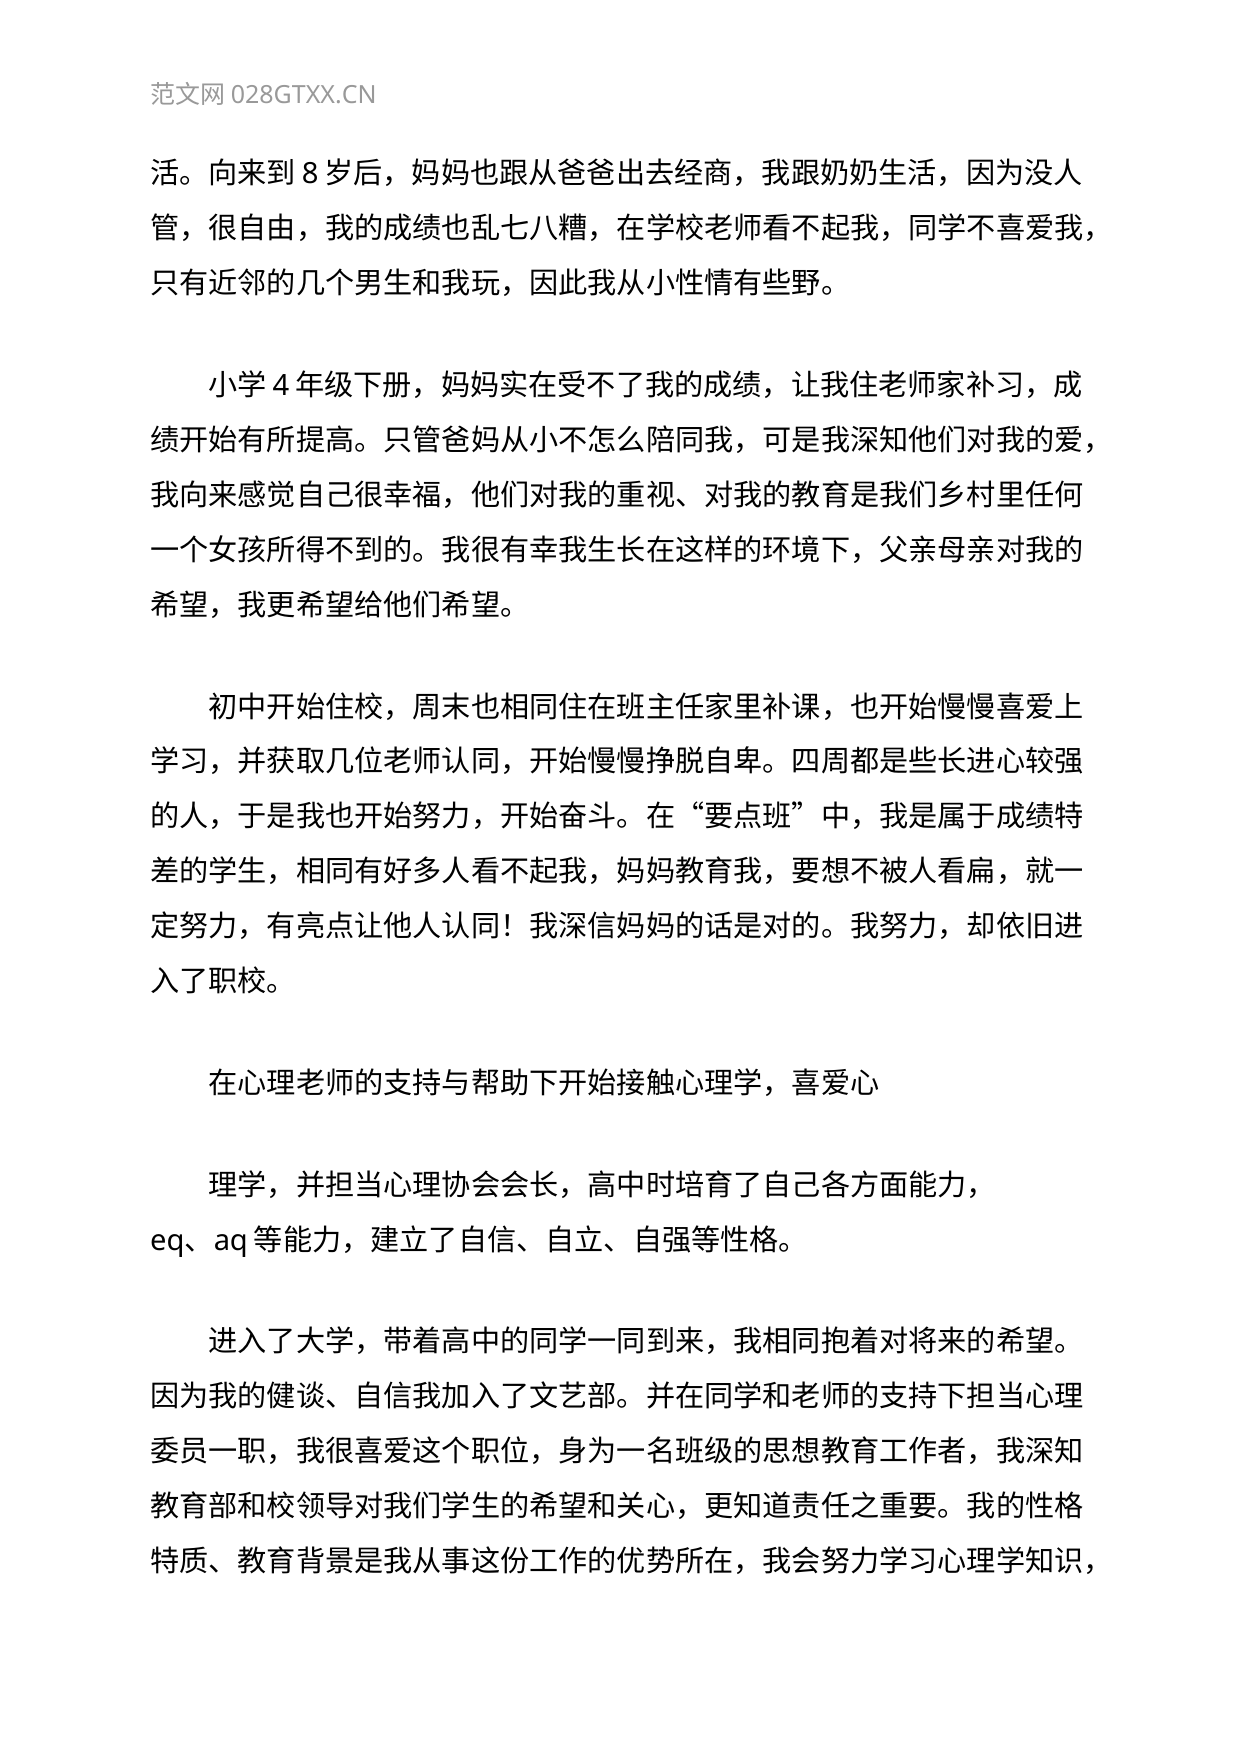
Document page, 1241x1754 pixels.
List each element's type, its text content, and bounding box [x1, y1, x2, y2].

text 小学4年级下册，妈妈实在受不了我的成绩，让我住老师家补习，成绩开始有所提高。只管爸妈从小不怎么陪同我，可是我深知他们对我的爱，我向来感觉自己很幸福，他们对我的重视、对我的教育是我们乡村里任何一个女孩所得不到的。我很有幸我生长在这样的环境下，父亲母亲对我的希望，我更希望给他们希望。 [150, 362, 1090, 624]
text 初中开始住校，周末也相同住在班主任家里补课，也开始慢慢喜爱上学习，并获取几位老师认同，开始慢慢挣脱自卑。四周都是些长进心较强的人，于是我也开始努力，开始奋斗。在“要点班”中，我是属于成绩特差的学生，相同有好多人看不起我，妈妈教育我，要想不被人看扁，就一定努力，有亮点让他人认同！我深信妈妈的话是对的。我努力，却依旧进入了职校。 [150, 683, 1090, 1000]
text 在心理老师的支持与帮助下开始接触心理学，喜爱心 [150, 1059, 1090, 1102]
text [150, 1318, 1090, 1580]
text 理学，并担当心理协会会长，高中时培育了自己各方面能力，eq、aq等能力，建立了自信、自立、自强等性格。 [150, 1161, 1090, 1258]
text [150, 150, 1090, 302]
